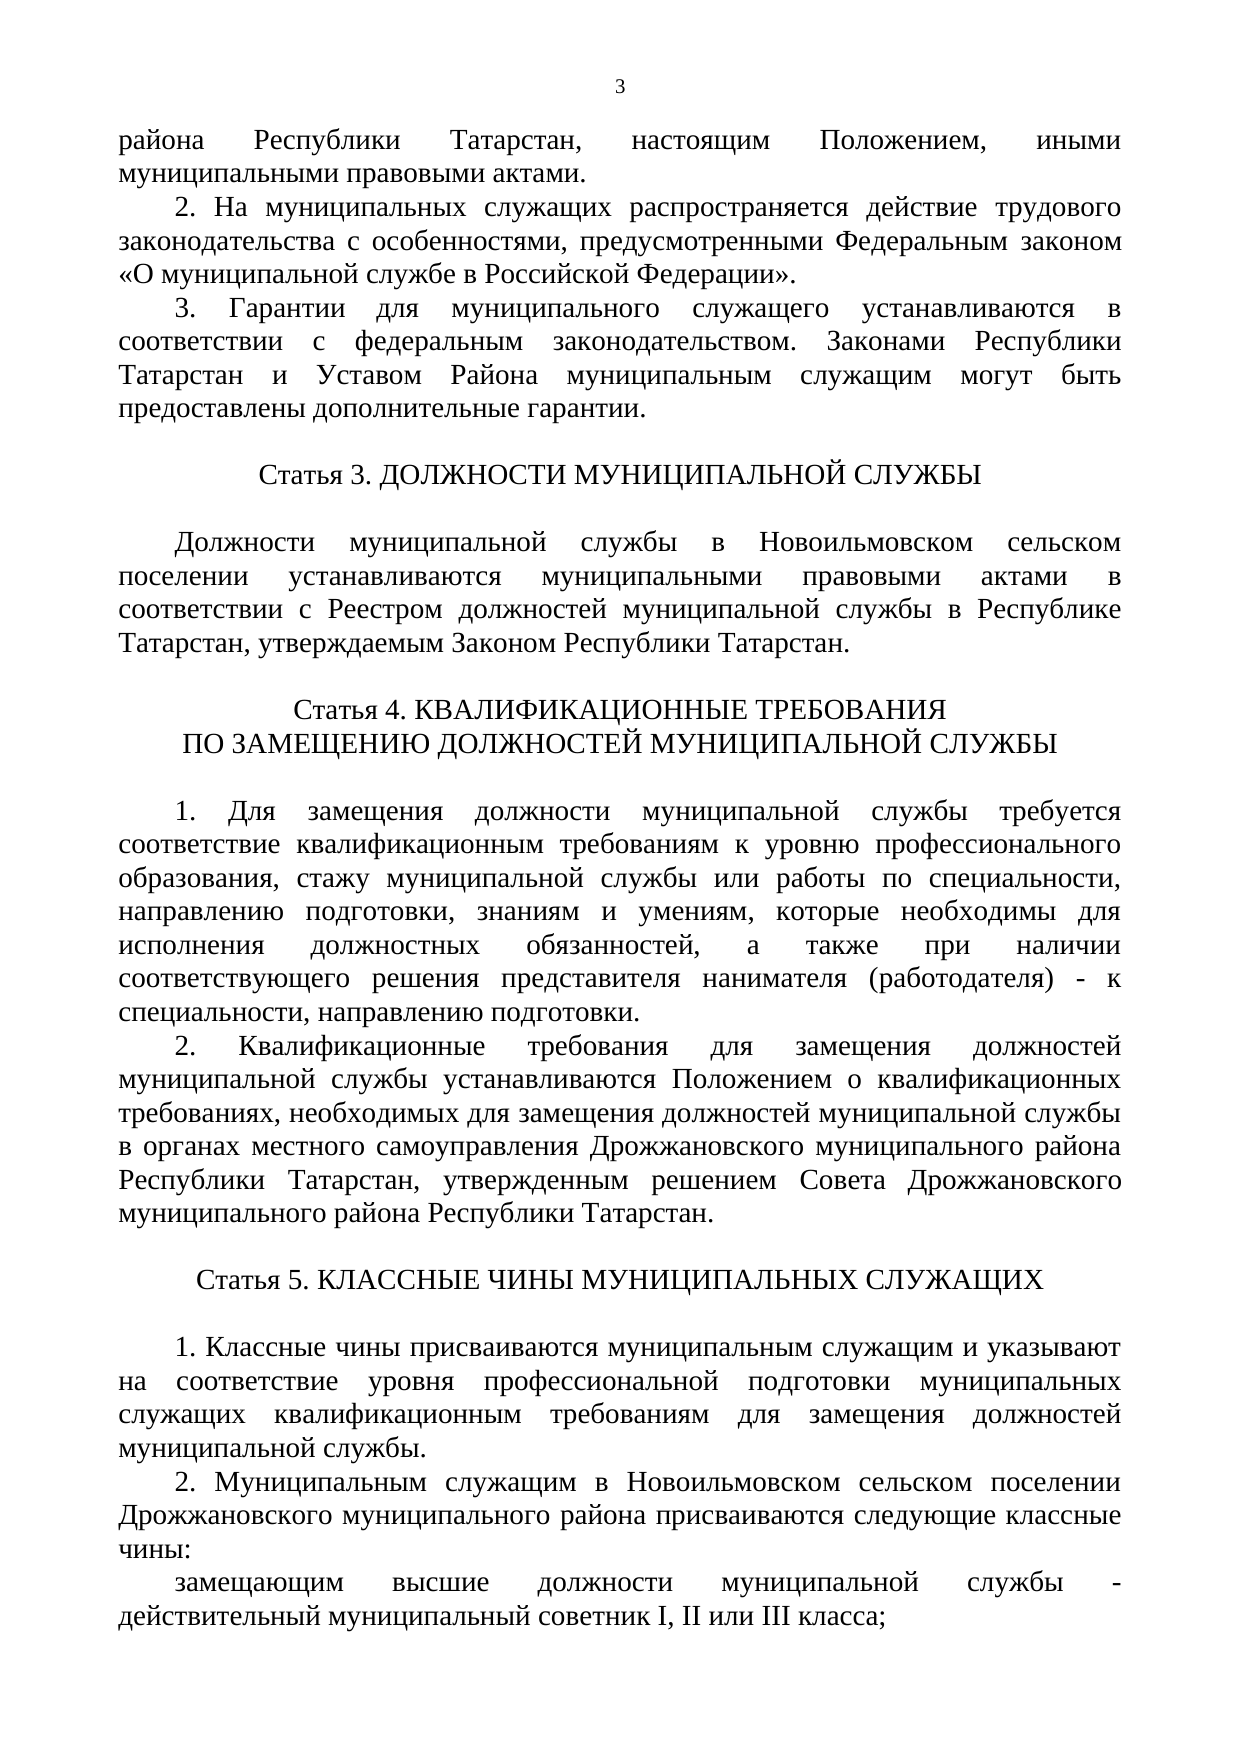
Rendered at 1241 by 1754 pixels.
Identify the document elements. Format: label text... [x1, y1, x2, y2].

text 2. Квалификационные требования для замещения должностей муниципальной службы устанавливаются Положением о квалификационных требованиях, необходимых для замещения должностей муниципальной службы в органах местного самоуправления Дрожжановского муниципального района Республики Татарстан, утвержденным решением Совета Дрожжановского муниципального района Республики Татарстан. [118, 1028, 1122, 1229]
text Статья 5. КЛАССНЫЕ ЧИНЫ МУНИЦИПАЛЬНЫХ СЛУЖАЩИХ [118, 1262, 1122, 1296]
text 1. Для замещения должности муниципальной службы требуется соответствие квалификационным требованиям к уровню профессионального образования, стажу муниципальной службы или работы по специальности, направлению подготовки, знаниям и умениям, которые необходимы для исполнения должностных обязанностей, а также при наличии соответствующего решения представителя нанимателя (работодателя) - к специальности, направлению подготовки. [118, 793, 1122, 1028]
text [118, 122, 1122, 189]
text Статья 3. ДОЛЖНОСТИ МУНИЦИПАЛЬНОЙ СЛУЖБЫ [118, 457, 1122, 491]
text 3. Гарантии для муниципального служащего устанавливаются в соответствии с федеральным законодательством. Законами Республики Татарстан и Уставом Района муниципальным служащим могут быть предоставлены дополнительные гарантии. [118, 290, 1122, 424]
text ПО ЗАМЕЩЕНИЮ ДОЛЖНОСТЕЙ МУНИЦИПАЛЬНОЙ СЛУЖБЫ [118, 726, 1122, 759]
text Статья 4. КВАЛИФИКАЦИОННЫЕ ТРЕБОВАНИЯ [118, 692, 1122, 726]
text замещающим высшие должности муниципальной службы - действительный муниципальный советник I, II или III класса; [118, 1564, 1122, 1631]
text 1. Классные чины присваиваются муниципальным служащим и указывают на соответствие уровня профессиональной подготовки муниципальных служащих квалификационным требованиям для замещения должностей муниципальной службы. [118, 1329, 1122, 1464]
text 2. На муниципальных служащих распространяется действие трудового законодательства с особенностями, предусмотренными Федеральным законом «О муниципальной службе в Российской Федерации». [118, 189, 1122, 290]
text 2. Муниципальным служащим в Новоильмовском сельском поселении Дрожжановского муниципального района присваиваются следующие классные чины: [118, 1464, 1122, 1564]
text Должности муниципальной службы в Новоильмовском сельском поселении устанавливаются муниципальными правовыми актами в соответствии с Реестром должностей муниципальной службы в Республике Татарстан, утверждаемым Законом Республики Татарстан. [118, 524, 1122, 659]
